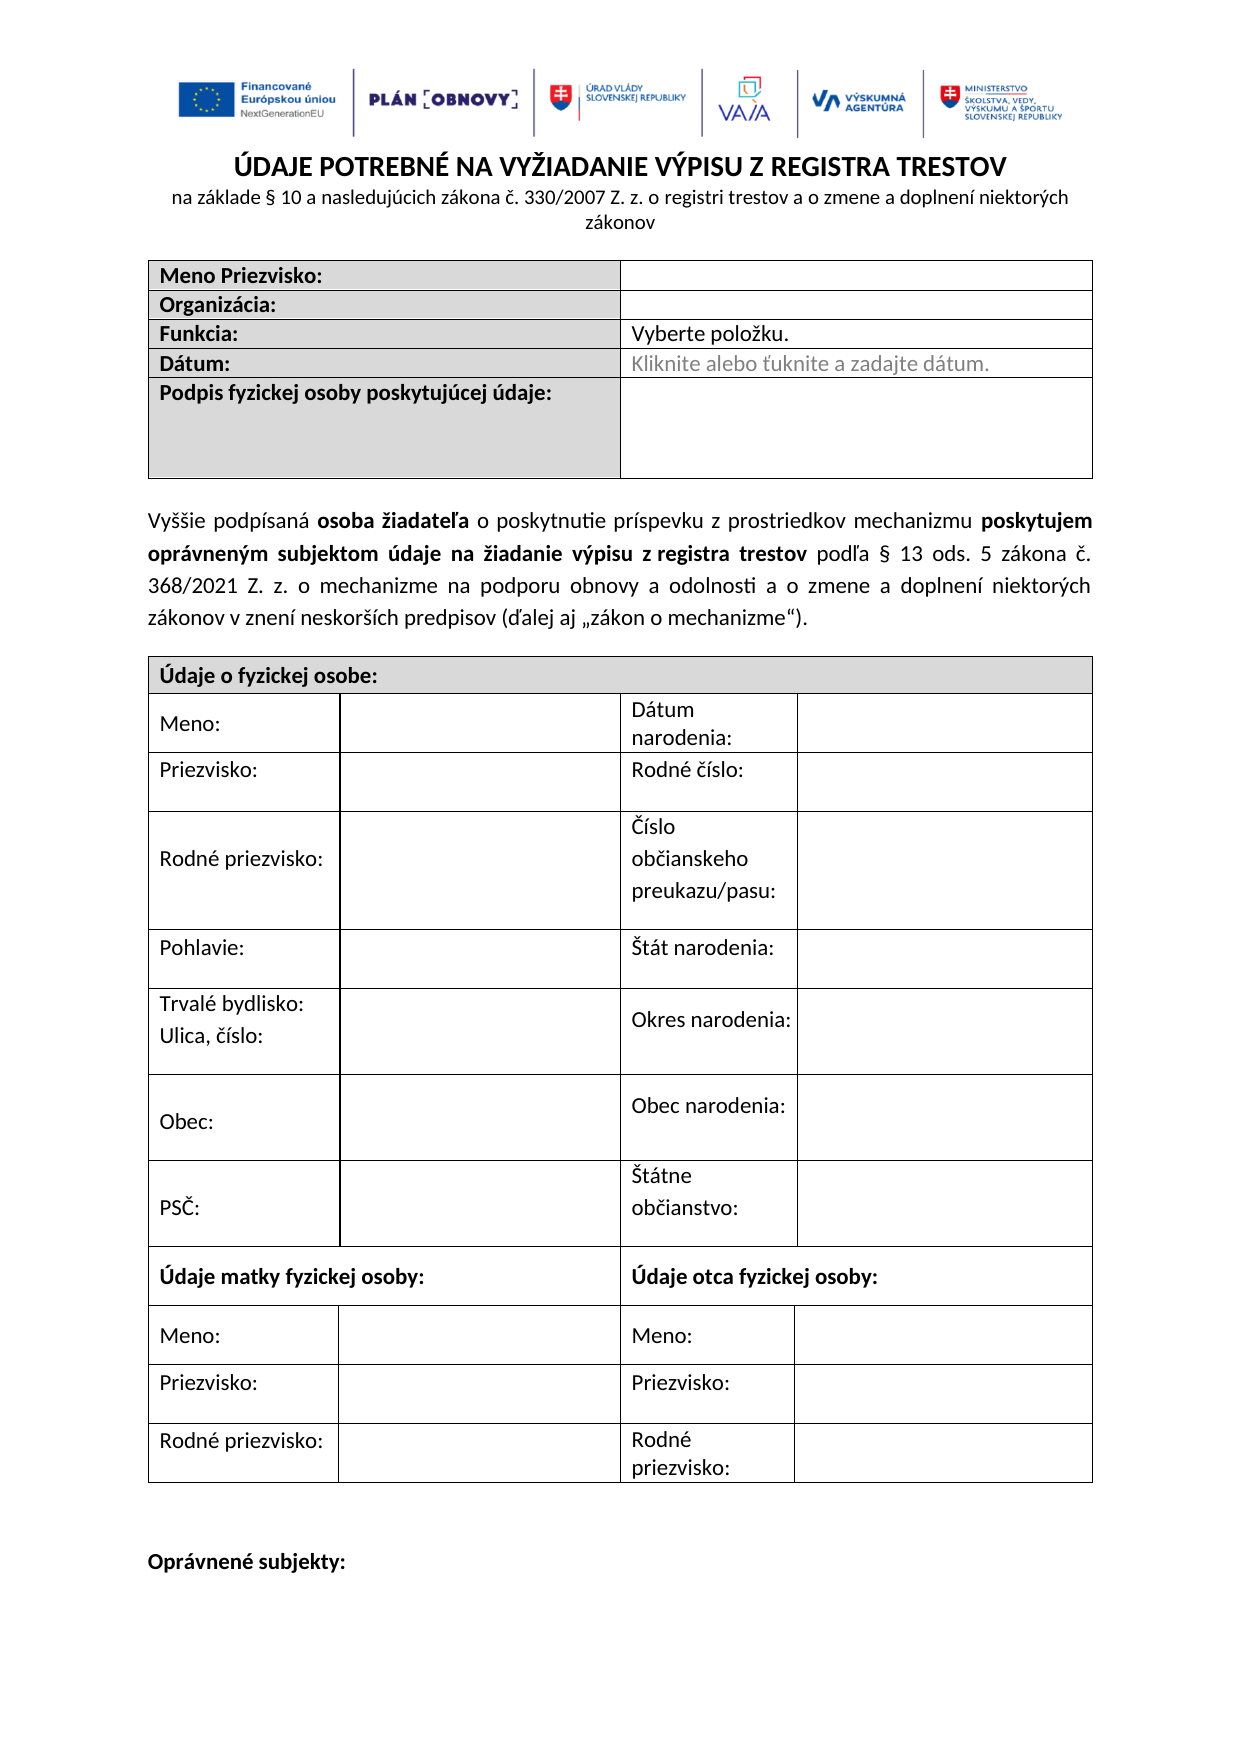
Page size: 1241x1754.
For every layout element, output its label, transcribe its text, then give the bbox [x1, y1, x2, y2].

table_cell Podpis fyzickej osoby poskytujúcej údaje: [149, 378, 620, 477]
table_cell Štát narodenia: [621, 930, 797, 988]
table_cell [339, 1424, 620, 1482]
table_cell [341, 930, 620, 988]
table_cell Priezvisko: [149, 753, 339, 811]
table_cell Dátum: [149, 349, 620, 377]
table_cell Údaje otca fyzickej osoby: [621, 1247, 1092, 1305]
table_cell Rodné číslo: [621, 753, 797, 811]
table_header Údaje o fyzickej osobe: [149, 657, 1092, 693]
table_cell [339, 1306, 620, 1364]
table_cell [341, 753, 620, 811]
table_cell Pohlavie: [149, 930, 339, 988]
table_cell Meno: [149, 1306, 338, 1364]
table_cell Okres narodenia: [621, 989, 797, 1074]
table_cell Údaje matky fyzickej osoby: [149, 1247, 620, 1305]
table_cell Meno: [149, 694, 339, 752]
table_cell Rodné priezvisko: [621, 1424, 794, 1482]
table_cell [798, 694, 1092, 752]
text Oprávnené subjekty: [148, 1547, 1093, 1576]
table_cell [798, 989, 1092, 1074]
table_cell Priezvisko: [621, 1365, 794, 1423]
table_cell [795, 1306, 1092, 1364]
table_cell [798, 930, 1092, 988]
table_cell Rodné priezvisko: [149, 812, 339, 929]
table_cell Funkcia: [149, 320, 620, 348]
table_cell [795, 1424, 1092, 1482]
table_cell Obec: [149, 1075, 339, 1160]
table_cell Dátum narodenia: [621, 694, 797, 752]
table_cell [798, 1161, 1092, 1246]
table_header Meno Priezvisko: [149, 261, 620, 289]
table_cell Meno: [621, 1306, 794, 1364]
table_cell [341, 989, 620, 1074]
text na základe § 10 a nasledujúcich zákona č. 330/2007 Z. z. o registri trestov a o zmene a doplnení niektorých zákonov [148, 184, 1093, 235]
table_header [621, 261, 1092, 289]
table_cell Priezvisko: [149, 1365, 338, 1423]
table_cell Organizácia: [149, 291, 620, 318]
table_cell [341, 1161, 620, 1246]
table_cell PSČ: [149, 1161, 339, 1246]
table_cell [341, 694, 620, 752]
text ÚDAJE POTREBNÉ NA VYŽIADANIE VÝPISU Z REGISTRA TRESTOV [148, 89, 1093, 184]
table_cell [795, 1365, 1092, 1423]
picture [170, 56, 1070, 89]
table_cell [341, 812, 620, 929]
table_cell [621, 378, 1092, 477]
table_cell [798, 1075, 1092, 1160]
table_cell [798, 753, 1092, 811]
table_cell [621, 291, 1092, 318]
table_cell [339, 1365, 620, 1423]
table_cell Rodné priezvisko: [149, 1424, 338, 1482]
table_cell [798, 812, 1092, 929]
text Vyššie podpísaná osoba žiadateľa o poskytnutie príspevku z prostriedkov mechanizmu poskytujem oprávneným subjektom údaje na žiadanie výpisu z registra trestov podľa § 13 ods. 5 zákona č. 368/2021 Z. z. o mechanizme na podporu obnovy a odolnosti a o zmene a doplnení niektorých zákonov v znení neskorších predpisov (ďalej aj „zákon o mechanizme“). [148, 506, 1093, 631]
table_cell Trvalé bydlisko: Ulica, číslo: [149, 989, 339, 1074]
table_cell Obec narodenia: [621, 1075, 797, 1160]
table_cell Štátne občianstvo: [621, 1161, 797, 1246]
table_cell Číslo občianskeho preukazu/pasu: [621, 812, 797, 929]
table_cell [341, 1075, 620, 1160]
